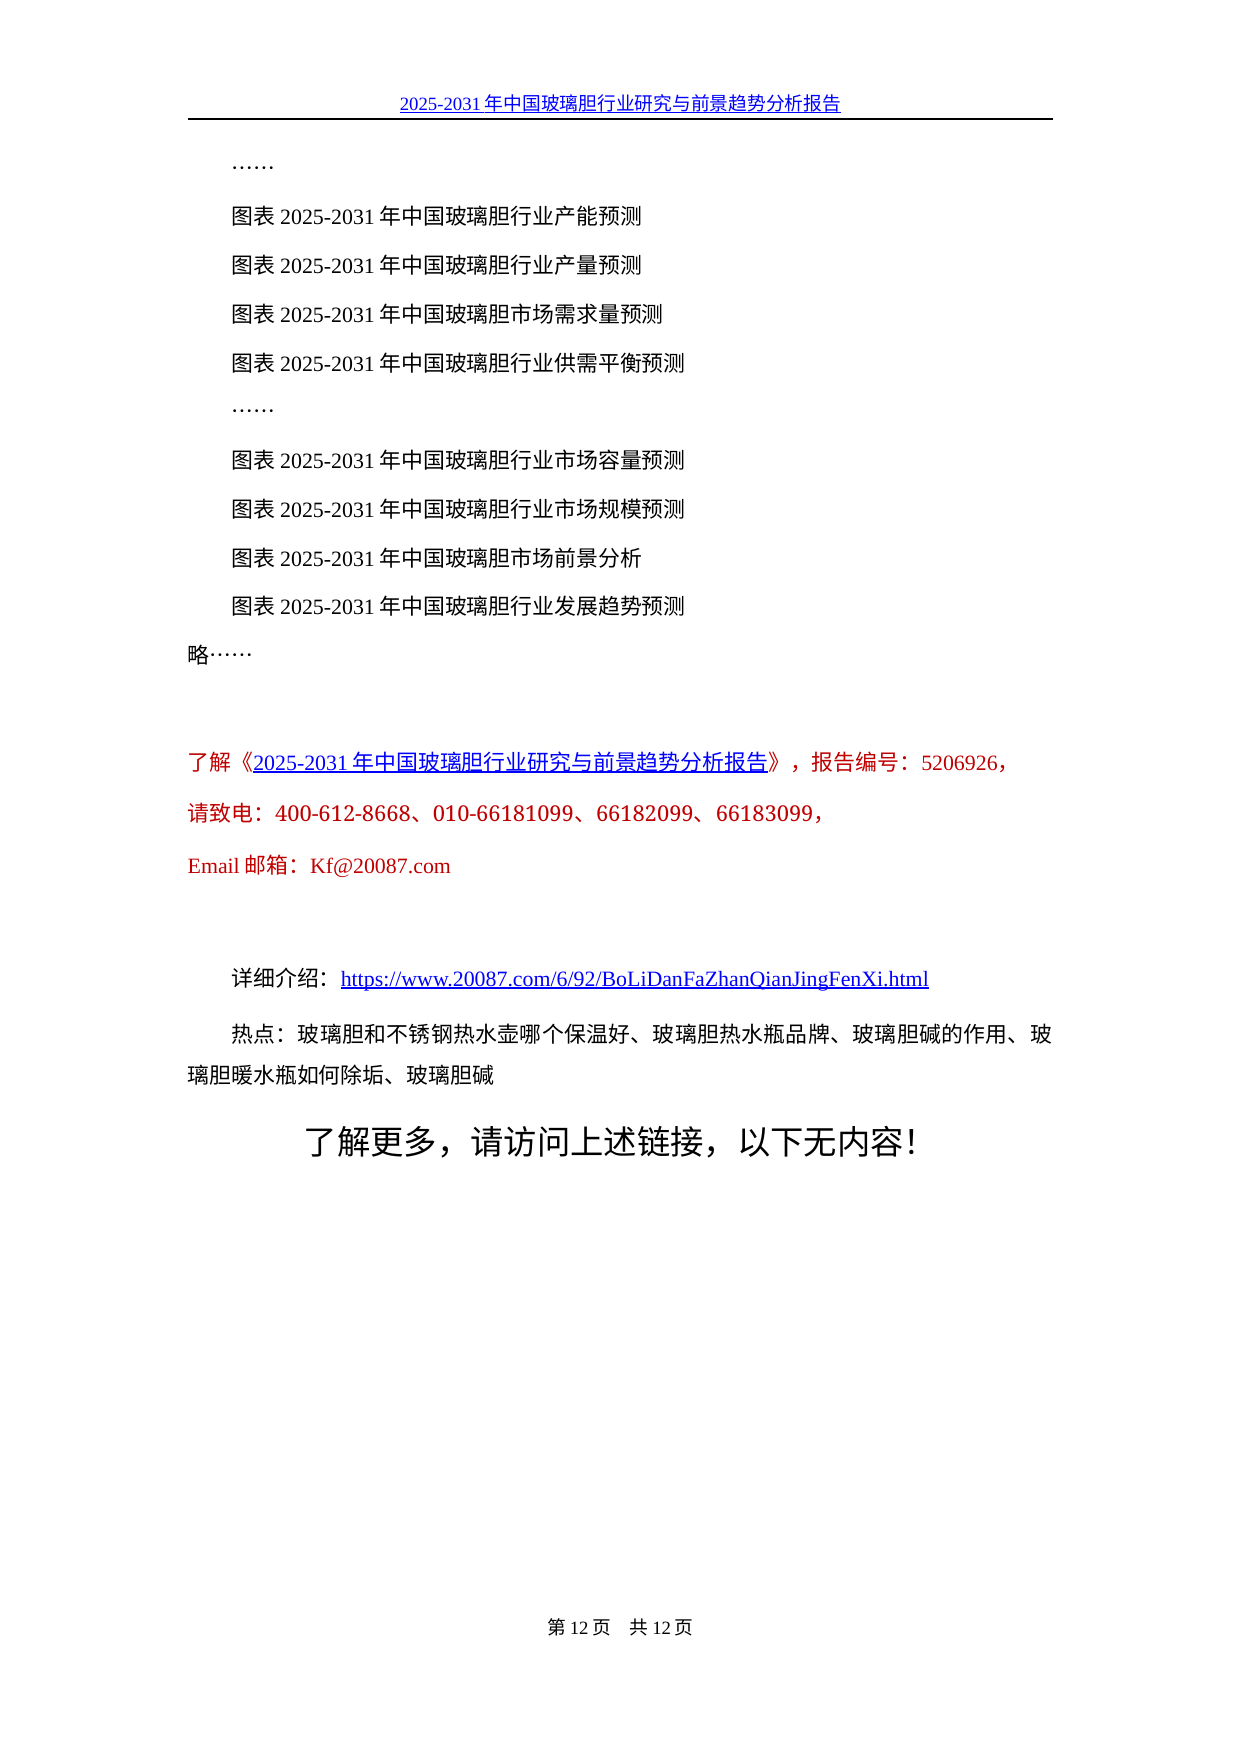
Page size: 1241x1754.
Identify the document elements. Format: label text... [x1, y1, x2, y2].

text 热点：玻璃胆和不锈钢热水壶哪个保温好、玻璃胆热水瓶品牌、玻璃胆碱的作用、玻璃胆暖水瓶如何除垢、玻璃胆碱 [187, 1017, 1053, 1090]
text 了解《2025-2031年中国玻璃胆行业研究与前景趋势分析报告》，报告编号：5206926， [187, 744, 1053, 777]
text 请致电：400-612-8668、010-66181099、66182099、66183099， [187, 796, 1053, 828]
text 详细介绍：https://www.20087.com/6/92/BoLiDanFaZhanQianJingFenXi.html [187, 960, 1053, 993]
title 了解更多，请访问上述链接，以下无内容！ [187, 1107, 1053, 1172]
text Email邮箱：Kf@20087.com [187, 847, 1053, 880]
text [187, 150, 1053, 670]
